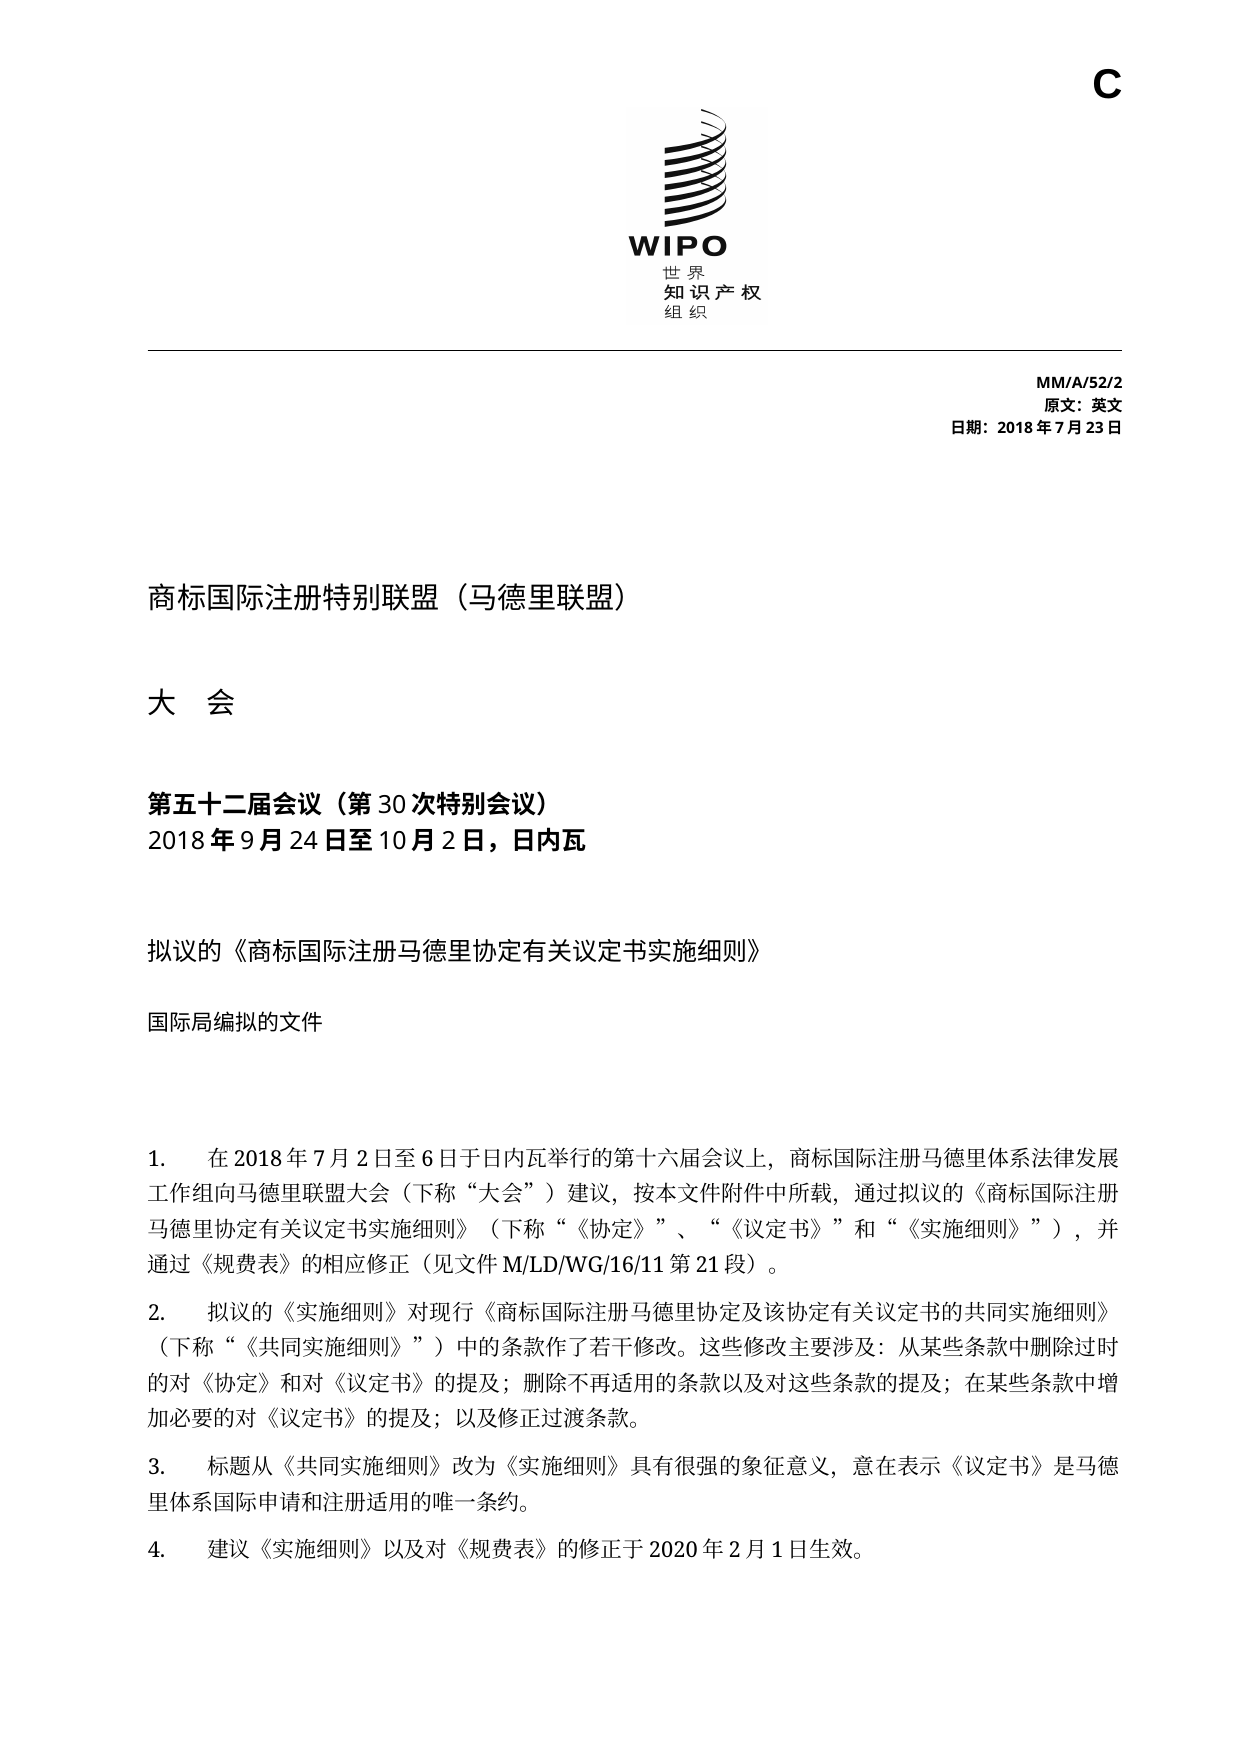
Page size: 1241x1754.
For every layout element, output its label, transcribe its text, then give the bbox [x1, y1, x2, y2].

text 国际局编拟的文件 [148, 1005, 1122, 1037]
text 2. 拟议的《实施细则》对现行《商标国际注册马德里协定及该协定有关议定书的共同实施细则》（下称“《共同实施细则》”）中的条款作了若干修改。这些修改主要涉及：从某些条款中删除过时的对《协定》和对《议定书》的提及；删除不再适用的条款以及对这些条款的提及；在某些条款中增加必要的对《议定书》的提及；以及修正过渡条款。 [148, 1291, 1122, 1433]
text 4. 建议《实施细则》以及对《规费表》的修正于2020年2月1日生效。 [148, 1529, 1122, 1564]
text 原文：英文 [148, 393, 1122, 416]
text 大 会 [148, 679, 1122, 722]
picture [626, 107, 769, 325]
text mm/a/52/2 [148, 351, 1122, 393]
text 商标国际注册特别联盟（马德里联盟） [148, 574, 1122, 617]
text 拟议的《商标国际注册马德里协定有关议定书实施细则》 [148, 932, 1122, 968]
text 3. 标题从《共同实施细则》改为《实施细则》具有很强的象征意义，意在表示《议定书》是马德里体系国际申请和注册适用的唯一条约。 [148, 1445, 1122, 1516]
text 第五十二届会议（第30次特别会议） 2018年9月24日至10月2日，日内瓦 [148, 784, 1122, 857]
text . 在2018年7月2日至6日于日内瓦举行的第十六届会议上，商标国际注册马德里体系法律发展工作组向马德里联盟大会（下称“大会”）建议，按本文件附件中所载，通过拟议的《商标国际注册马德里协定有关议定书实施细则》（下称“《协定》”、“《议定书》”和“《实施细则》”），并通过《规费表》的相应修正（见文件M/LD/WG/16/11第21段）。 [148, 1137, 1122, 1279]
text C [148, 59, 1122, 107]
text 日期：2018年7月23日 [148, 416, 1122, 438]
